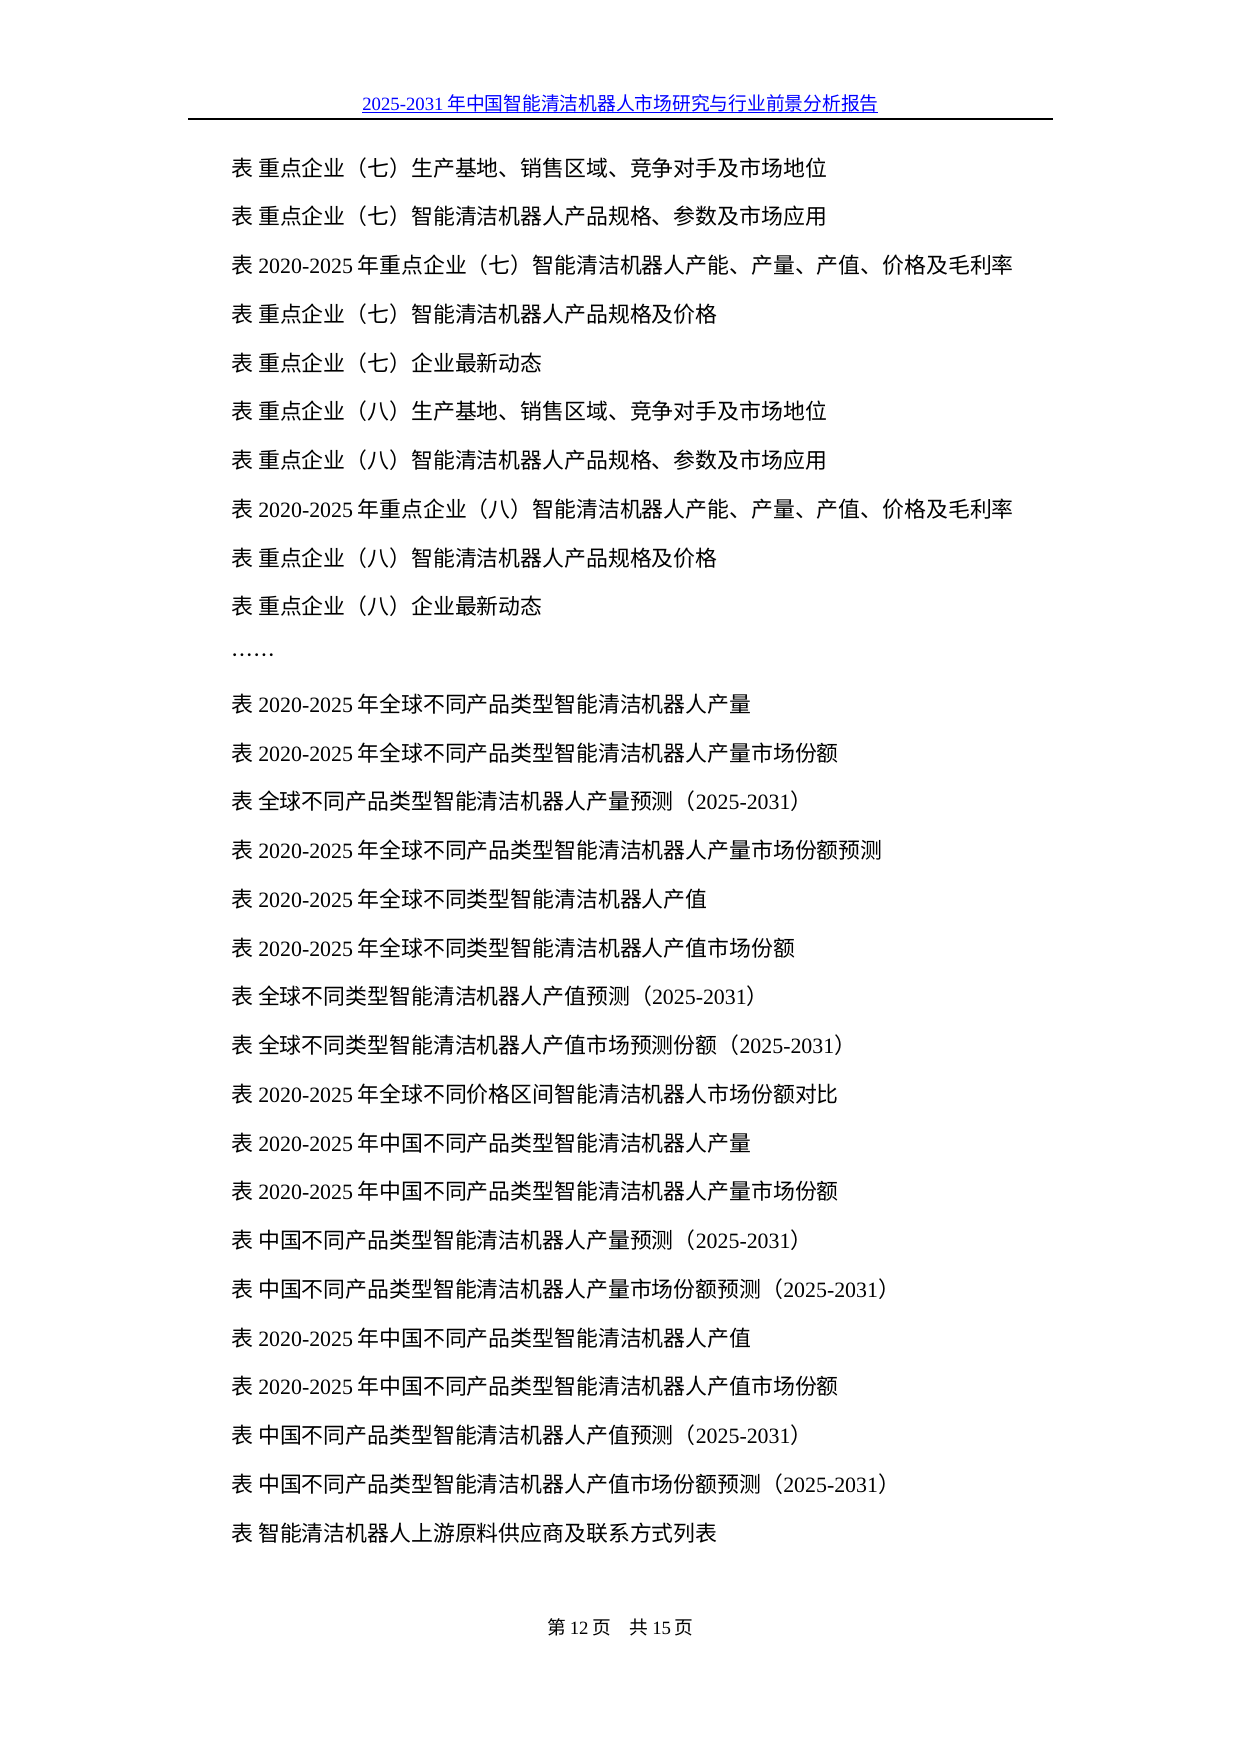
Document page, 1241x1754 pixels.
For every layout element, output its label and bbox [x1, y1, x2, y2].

text [187, 150, 1053, 1548]
